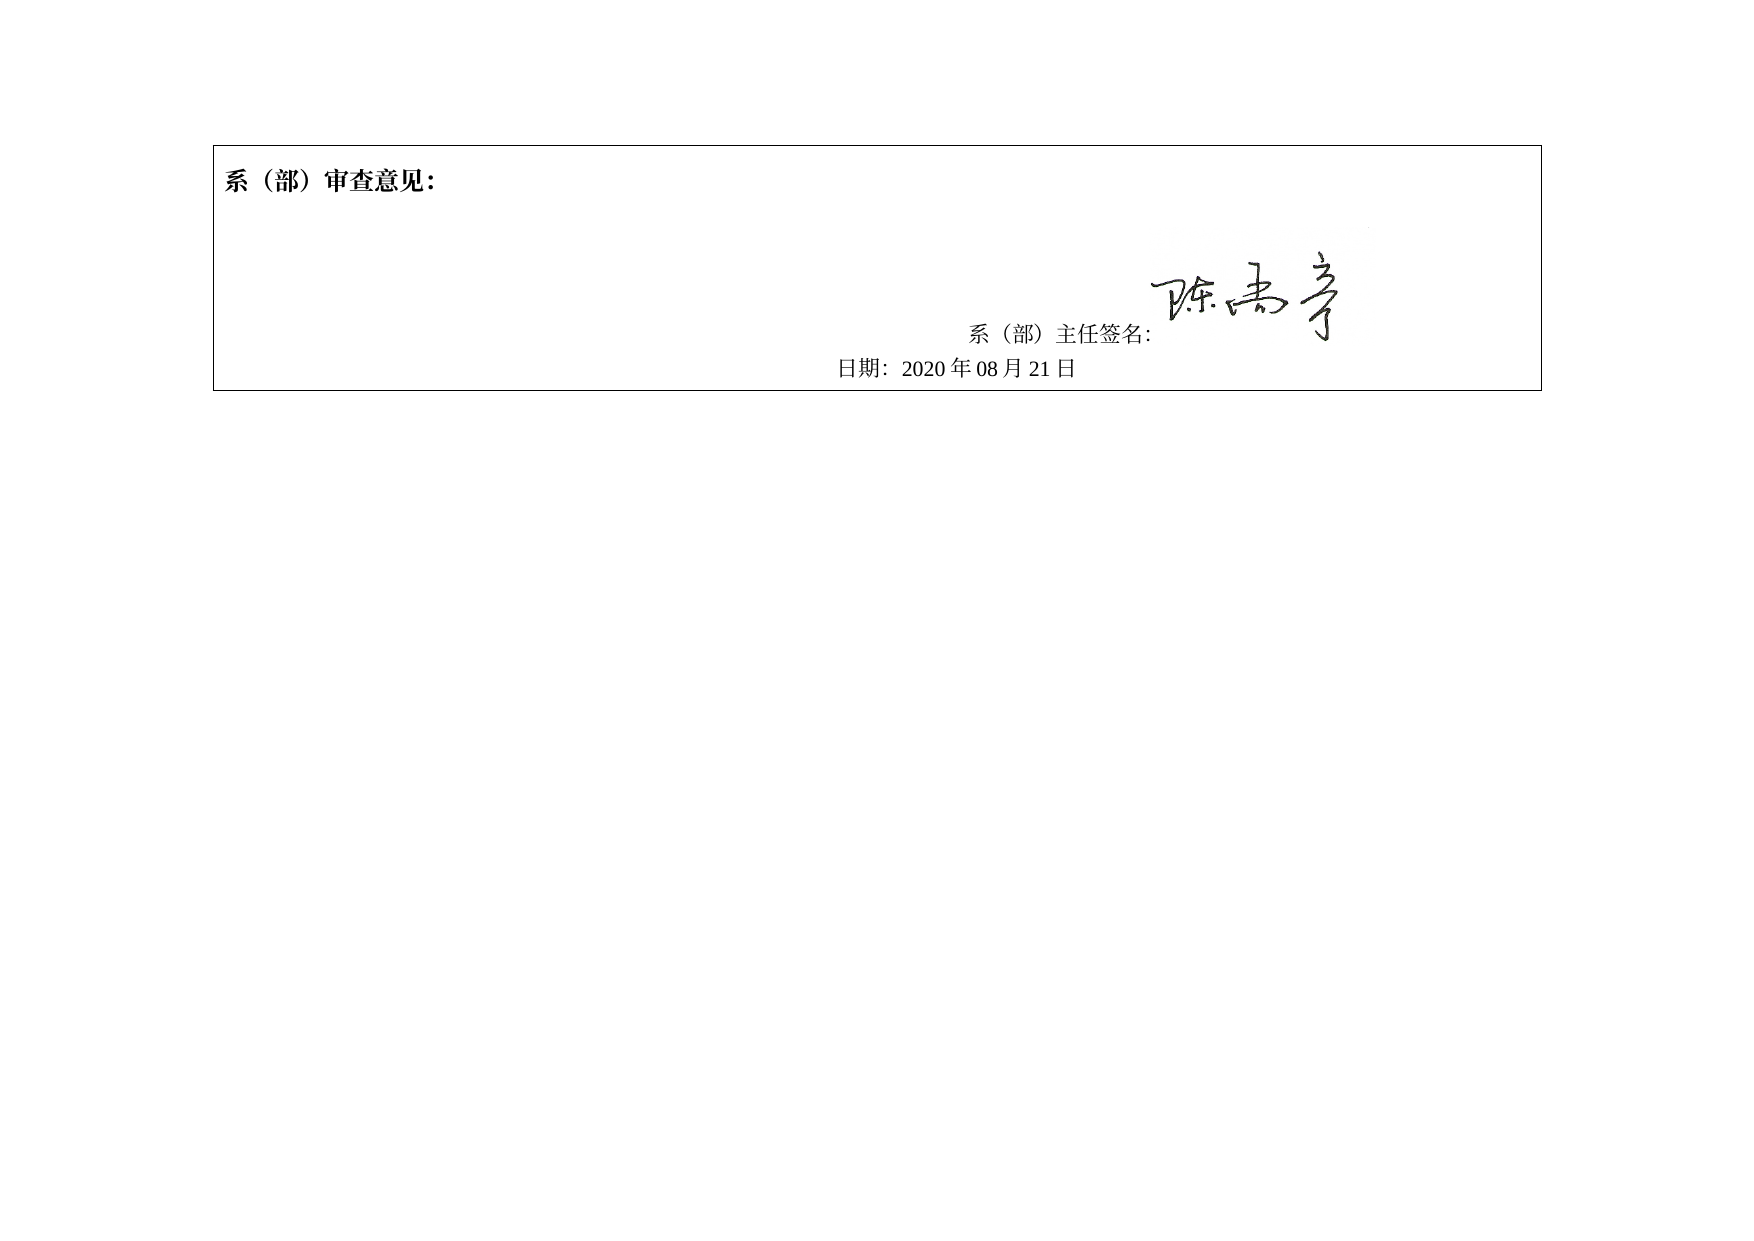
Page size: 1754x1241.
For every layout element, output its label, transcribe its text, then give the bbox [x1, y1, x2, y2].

table_cell 系（部）审查意见： 系（部）主任签名： 日期：2020年08月21日 [214, 146, 1541, 389]
